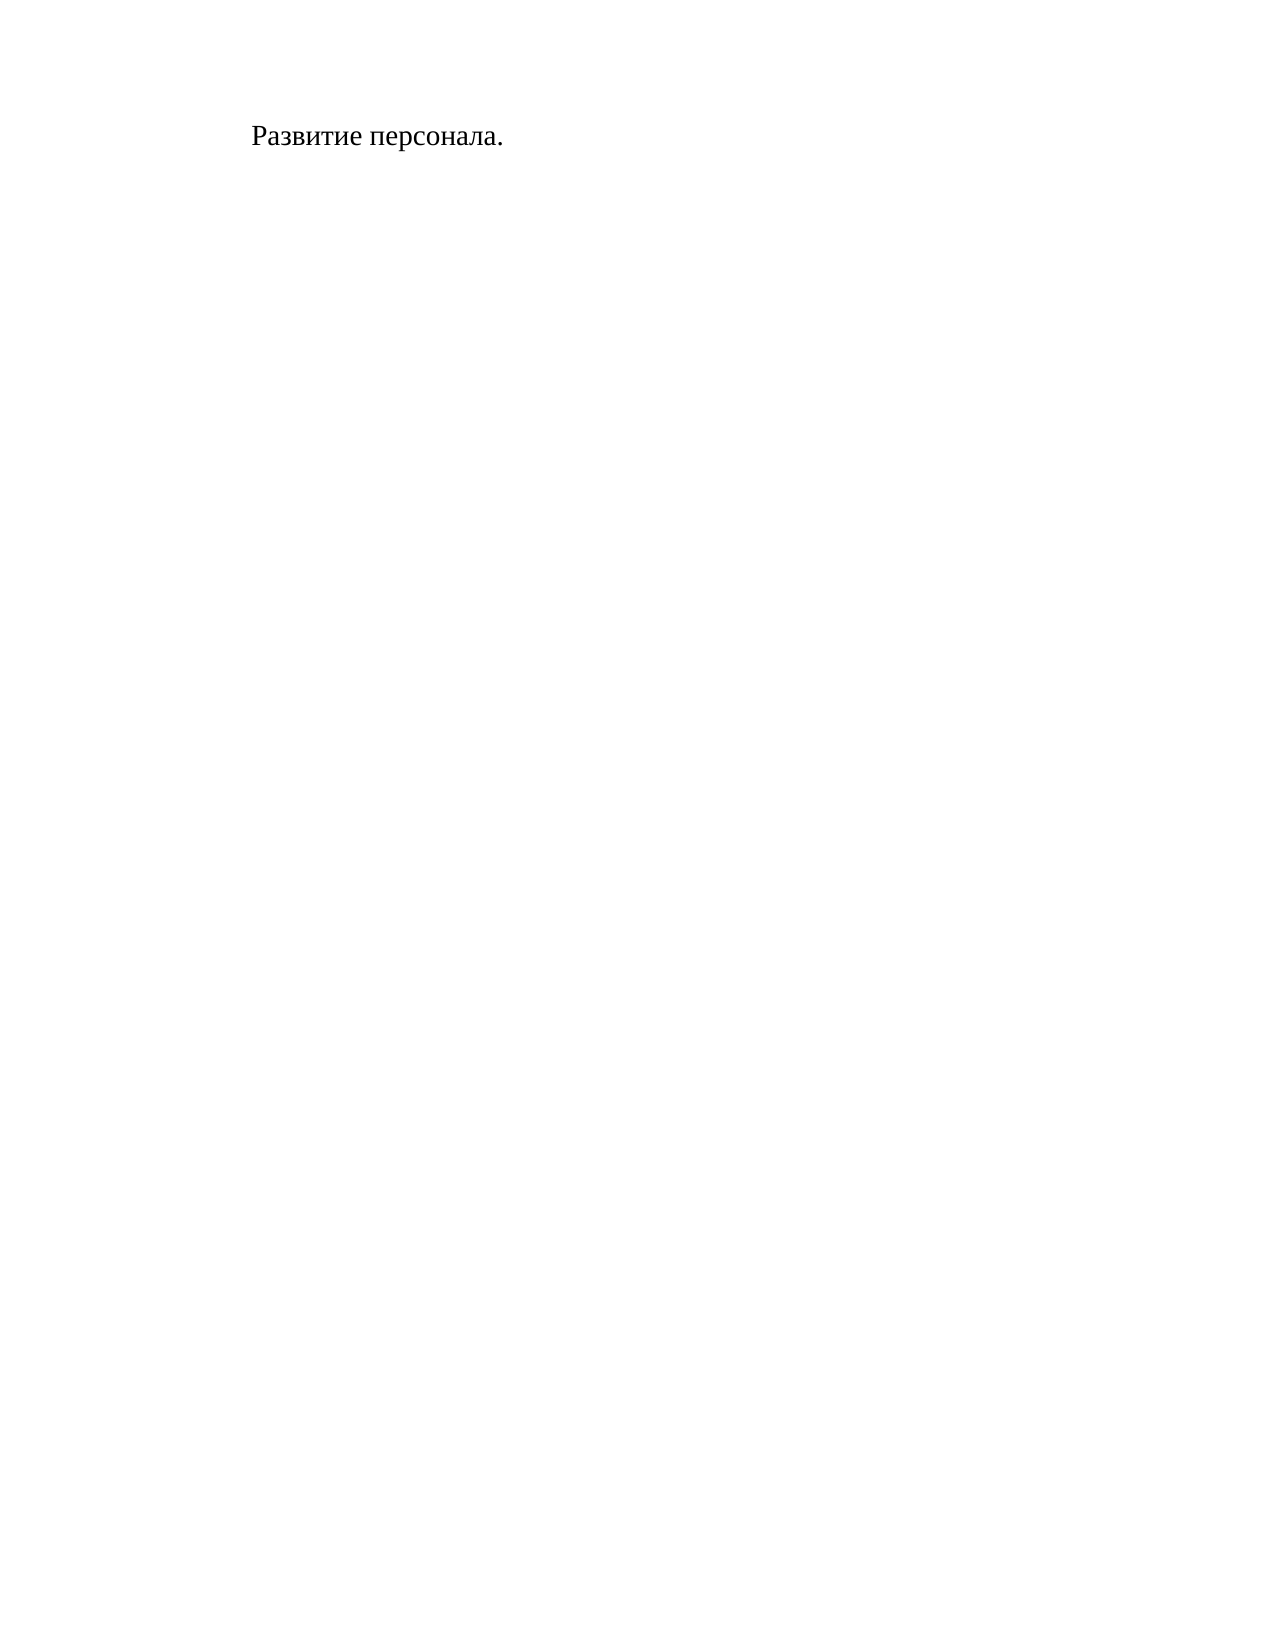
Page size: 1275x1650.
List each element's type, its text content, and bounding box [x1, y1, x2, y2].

text Развитие персонала. [177, 118, 1186, 152]
